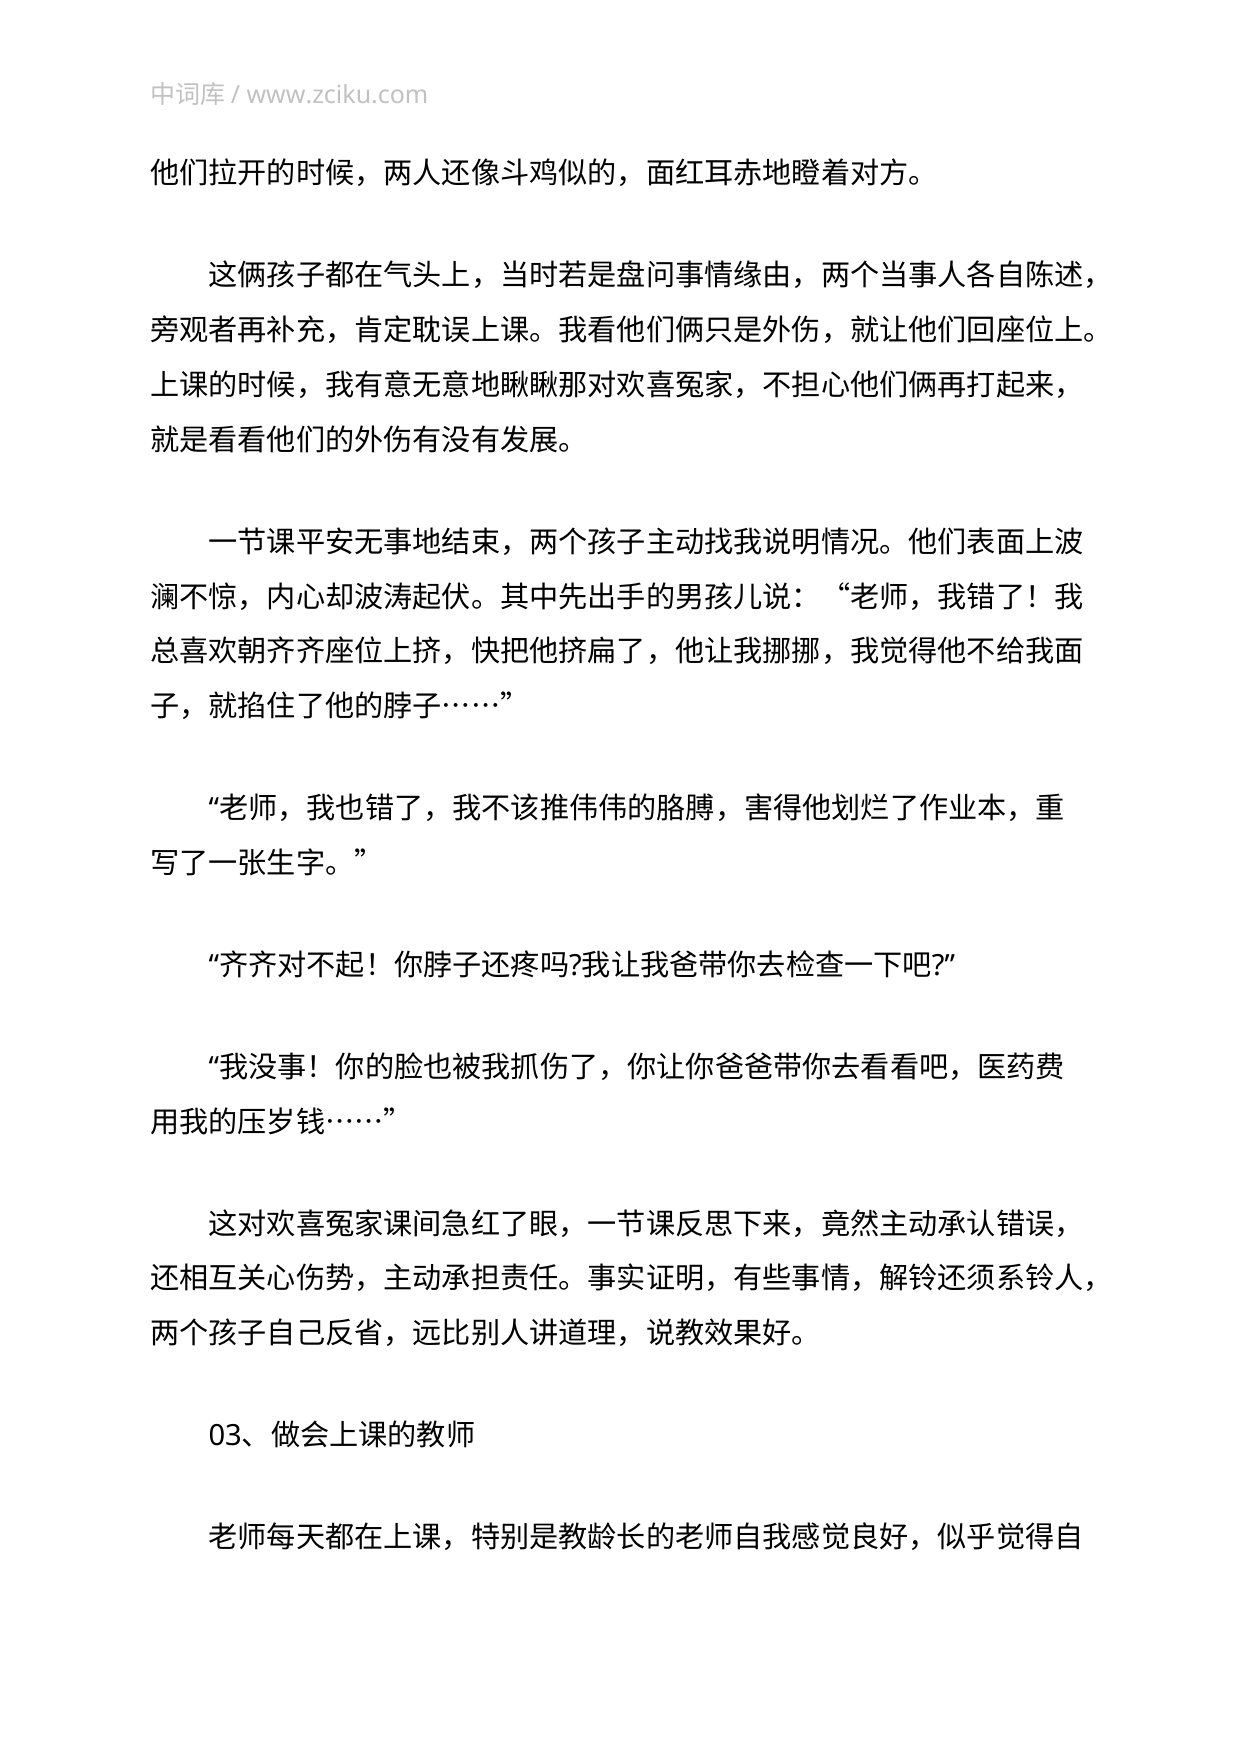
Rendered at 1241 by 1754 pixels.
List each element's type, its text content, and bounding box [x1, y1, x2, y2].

text 03、做会上课的教师 [150, 1412, 1090, 1454]
text 这对欢喜冤家课间急红了眼，一节课反思下来，竟然主动承认错误，还相互关心伤势，主动承担责任。事实证明，有些事情，解铃还须系铃人，两个孩子自己反省，远比别人讲道理，说教效果好。 [150, 1200, 1090, 1352]
text “齐齐对不起！你脖子还疼吗?我让我爸带你去检查一下吧?” [150, 941, 1090, 984]
text “老师，我也错了，我不该推伟伟的胳膊，害得他划烂了作业本，重写了一张生字。” [150, 785, 1090, 882]
text “我没事！你的脸也被我抓伤了，你让你爸爸带你去看看吧，医药费用我的压岁钱……” [150, 1043, 1090, 1141]
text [150, 150, 1090, 192]
text 这俩孩子都在气头上，当时若是盘问事情缘由，两个当事人各自陈述，旁观者再补充，肯定耽误上课。我看他们俩只是外伤，就让他们回座位上。上课的时候，我有意无意地瞅瞅那对欢喜冤家，不担心他们俩再打起来，就是看看他们的外伤有没有发展。 [150, 252, 1090, 459]
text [150, 1514, 1090, 1556]
text 一节课平安无事地结束，两个孩子主动找我说明情况。他们表面上波澜不惊，内心却波涛起伏。其中先出手的男孩儿说：“老师，我错了！我总喜欢朝齐齐座位上挤，快把他挤扁了，他让我挪挪，我觉得他不给我面子，就掐住了他的脖子……” [150, 518, 1090, 725]
